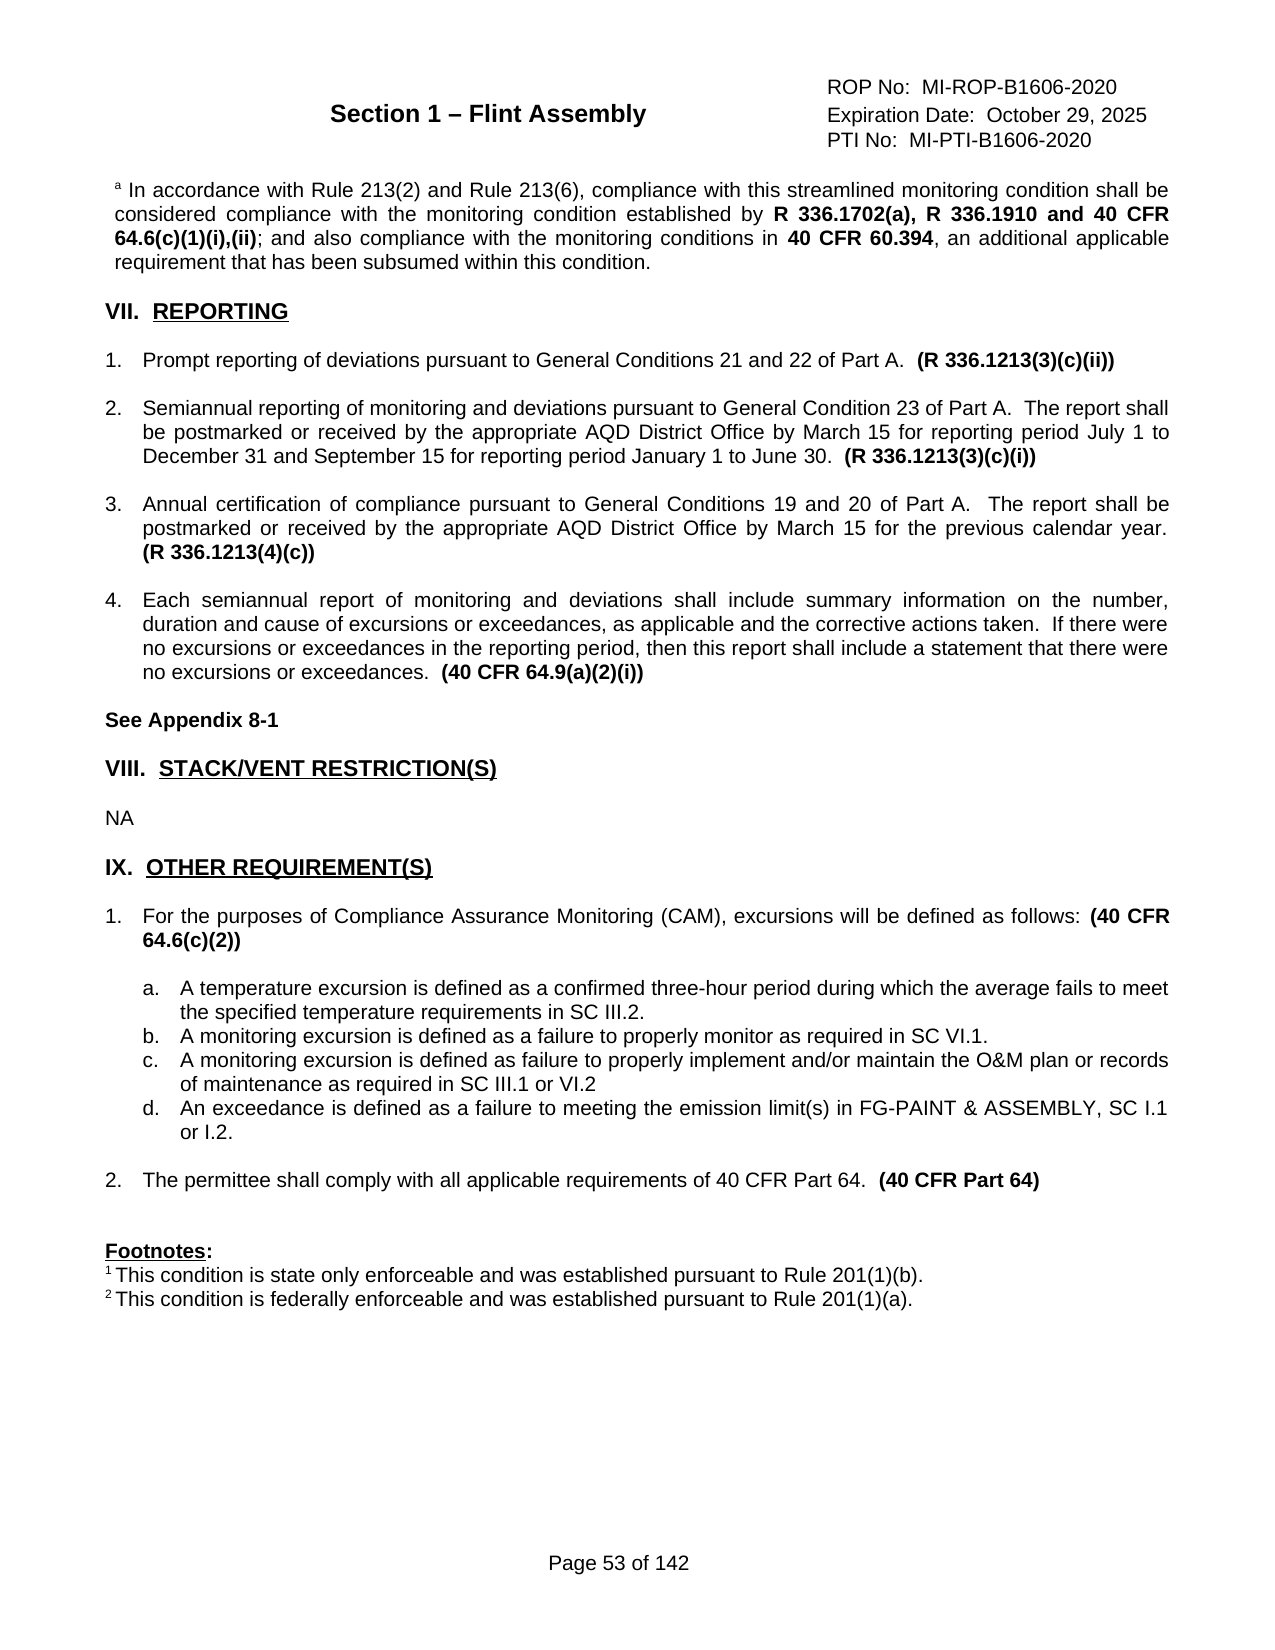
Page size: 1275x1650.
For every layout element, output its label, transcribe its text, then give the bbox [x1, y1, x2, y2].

text 2. Semiannual reporting of monitoring and deviations pursuant to General Condition 23 of Part A. The report shall be postmarked or received by the appropriate AQD District Office by March 15 for reporting period July 1 to December 31 and September 15 for reporting period January 1 to June 30. (R 336.1213(3)(c)(i)) [105, 396, 1170, 468]
text NA [105, 806, 1170, 830]
text 1. Prompt reporting of deviations pursuant to General Conditions 21 and 22 of Part A. (R 336.1213(3)(c)(ii)) [105, 348, 1170, 372]
list An exceedance is defined as a failure to meeting the emission limit(s) in FG-PAINT & ASSEMBLY, SC I.1 or I.2. [142, 1096, 1170, 1143]
list A monitoring excursion is defined as failure to properly implement and/or maintain the O&M plan or records of maintenance as required in SC III.1 or VI.2 [142, 1048, 1170, 1096]
list a In accordance with Rule 213(2) and Rule 213(6), compliance with this streamlined monitoring condition shall be considered compliance with the monitoring condition established by R 336.1702(a), R 336.1910 and 40 CFR 64.6(c)(1)(i),(ii); and also compliance with the monitoring conditions in 40 CFR 60.394, an additional applicable requirement that has been subsumed within this condition. [114, 178, 1170, 274]
text VIII. STACK/VENT RESTRICTION(S) [105, 755, 1170, 782]
list The permittee shall comply with all applicable requirements of 40 CFR Part 64. (40 CFR Part 64) [105, 1167, 1170, 1191]
text IX. OTHER REQUIREMENT(S) [105, 854, 1170, 880]
text VII. REPORTING [105, 298, 1170, 324]
text 2 This condition is federally enforceable and was established pursuant to Rule 201(1)(a). [105, 1287, 1170, 1311]
list A temperature excursion is defined as a confirmed three-hour period during which the average fails to meet the specified temperature requirements in SC III.2. [142, 976, 1170, 1024]
text 1 This condition is state only enforceable and was established pursuant to Rule 201(1)(b). [105, 1263, 1170, 1287]
list A monitoring excursion is defined as a failure to properly monitor as required in SC VI.1. [142, 1024, 1170, 1048]
text See Appendix 8-1 [105, 707, 1170, 731]
text Footnotes: [105, 1239, 1170, 1263]
text 3. Annual certification of compliance pursuant to General Conditions 19 and 20 of Part A. The report shall be postmarked or received by the appropriate AQD District Office by March 15 for the previous calendar year. (R 336.1213(4)(c)) [105, 492, 1170, 564]
text 4. Each semiannual report of monitoring and deviations shall include summary information on the number, duration and cause of excursions or exceedances, as applicable and the corrective actions taken. If there were no excursions or exceedances in the reporting period, then this report shall include a statement that there were no excursions or exceedances. (40 CFR 64.9(a)(2)(i)) [105, 588, 1170, 683]
text 1. For the purposes of Compliance Assurance Monitoring (CAM), excursions will be defined as follows: (40 CFR 64.6(c)(2)) [105, 904, 1170, 952]
